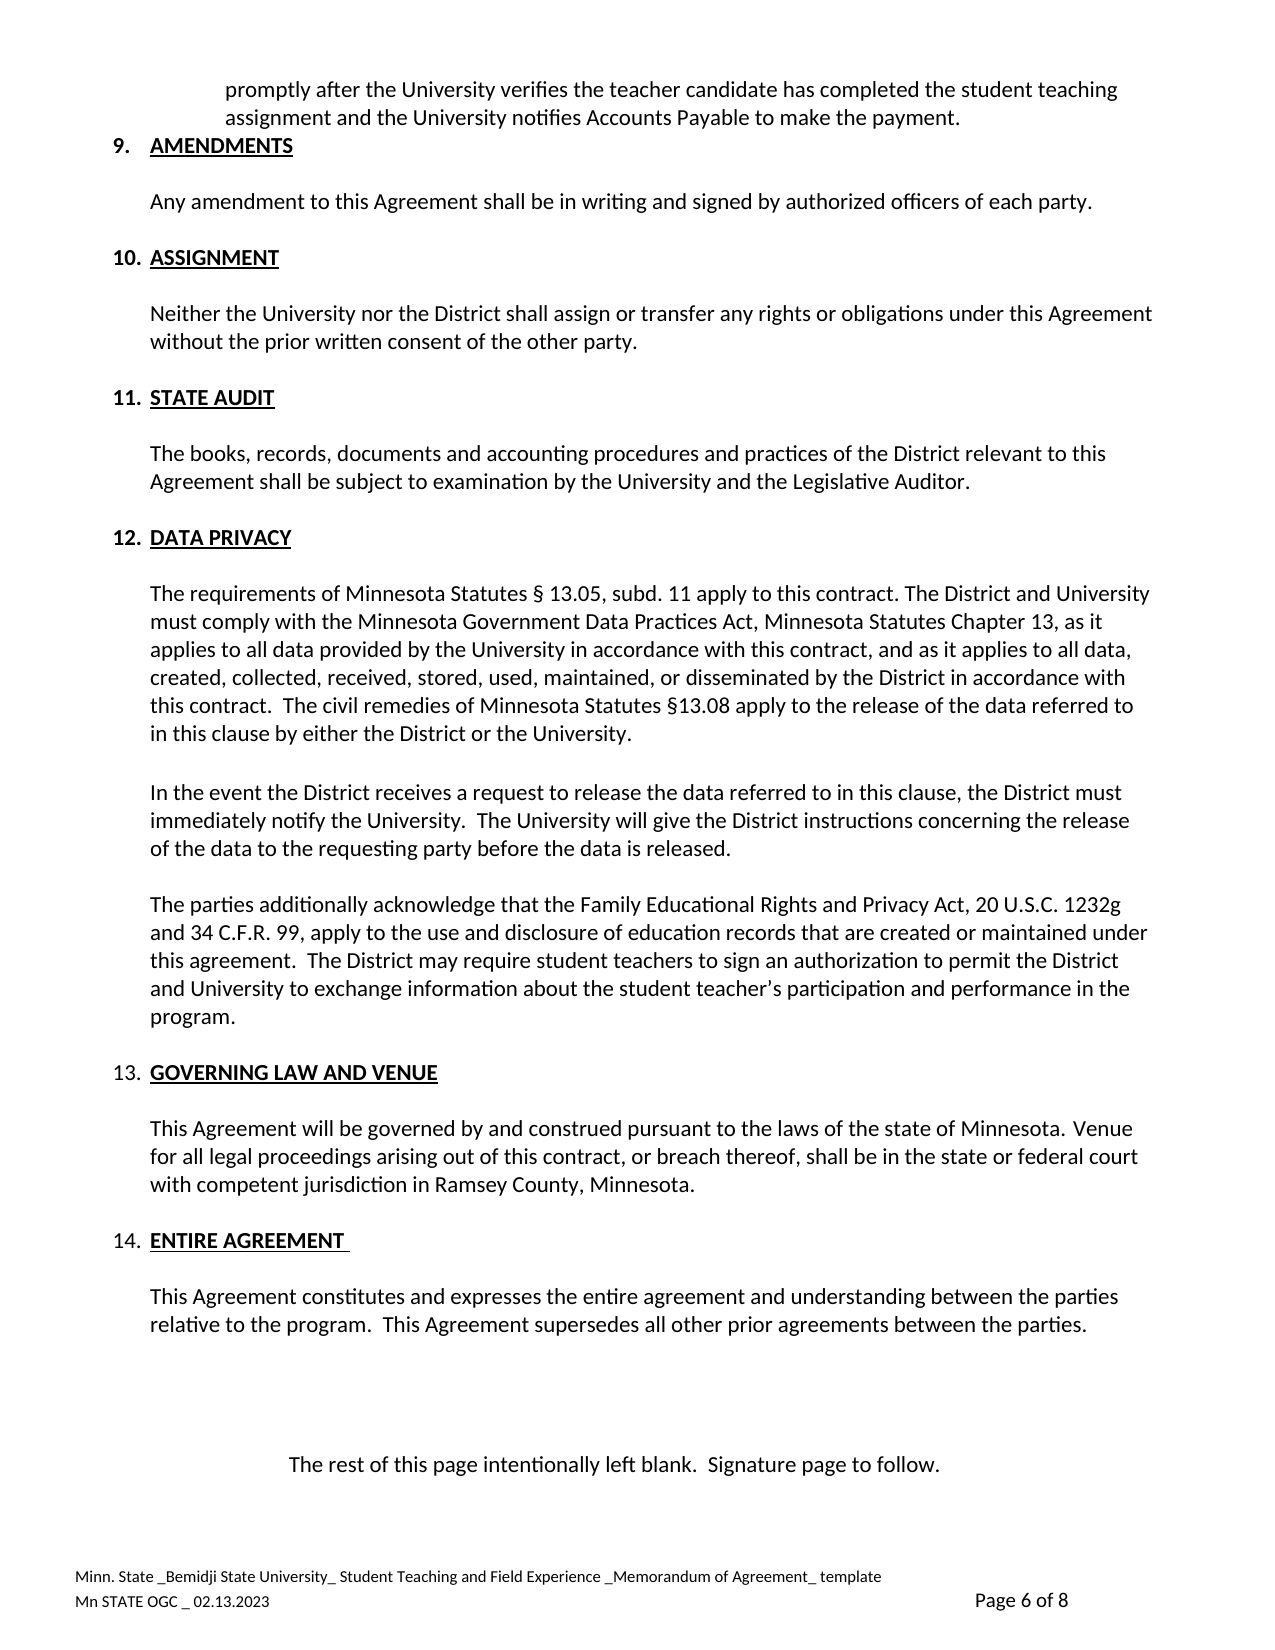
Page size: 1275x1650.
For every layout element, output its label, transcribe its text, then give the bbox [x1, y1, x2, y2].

list STATE AUDIT [112, 383, 1155, 411]
list ENTIRE AGREEMENT [112, 1226, 1155, 1254]
text The requirements of Minnesota Statutes § 13.05, subd. 11 apply to this contract. The District and University must comply with the Minnesota Government Data Practices Act, Minnesota Statutes Chapter 13, as it applies to all data provided by the University in accordance with this contract, and as it applies to all data, created, collected, received, stored, used, maintained, or disseminated by the District in accordance with this contract. The civil remedies of Minnesota Statutes §13.08 apply to the release of the data referred to in this clause by either the District or the University. [150, 579, 1155, 747]
text The rest of this page intentionally left blank. Signature page to follow. [75, 1451, 1155, 1478]
list DATA PRIVACY [112, 523, 1155, 551]
text In the event the District receives a request to release the data referred to in this clause, the District must immediately notify the University. The University will give the District instructions concerning the release of the data to the requesting party before the data is released. [150, 778, 1155, 862]
text This Agreement constitutes and expresses the entire agreement and understanding between the parties relative to the program. This Agreement supersedes all other prior agreements between the parties. [150, 1282, 1155, 1338]
text This Agreement will be governed by and construed pursuant to the laws of the state of Minnesota. Venue for all legal proceedings arising out of this contract, or breach thereof, shall be in the state or federal court with competent jurisdiction in Ramsey County, Minnesota. [150, 1114, 1155, 1198]
text Any amendment to this Agreement shall be in writing and signed by authorized officers of each party. [150, 187, 1155, 215]
list ASSIGNMENT [112, 243, 1155, 271]
list GOVERNING LAW AND VENUE [112, 1058, 1155, 1086]
text The books, records, documents and accounting procedures and practices of the District relevant to this Agreement shall be subject to examination by the University and the Legislative Auditor. [150, 439, 1155, 495]
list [187, 75, 1155, 131]
text Neither the University nor the District shall assign or transfer any rights or obligations under this Agreement without the prior written consent of the other party. [150, 299, 1155, 355]
list AMENDMENTS [112, 131, 1155, 159]
text The parties additionally acknowledge that the Family Educational Rights and Privacy Act, 20 U.S.C. 1232g and 34 C.F.R. 99, apply to the use and disclosure of education records that are created or maintained under this agreement. The District may require student teachers to sign an authorization to permit the District and University to exchange information about the student teacher’s participation and performance in the program. [150, 890, 1155, 1030]
